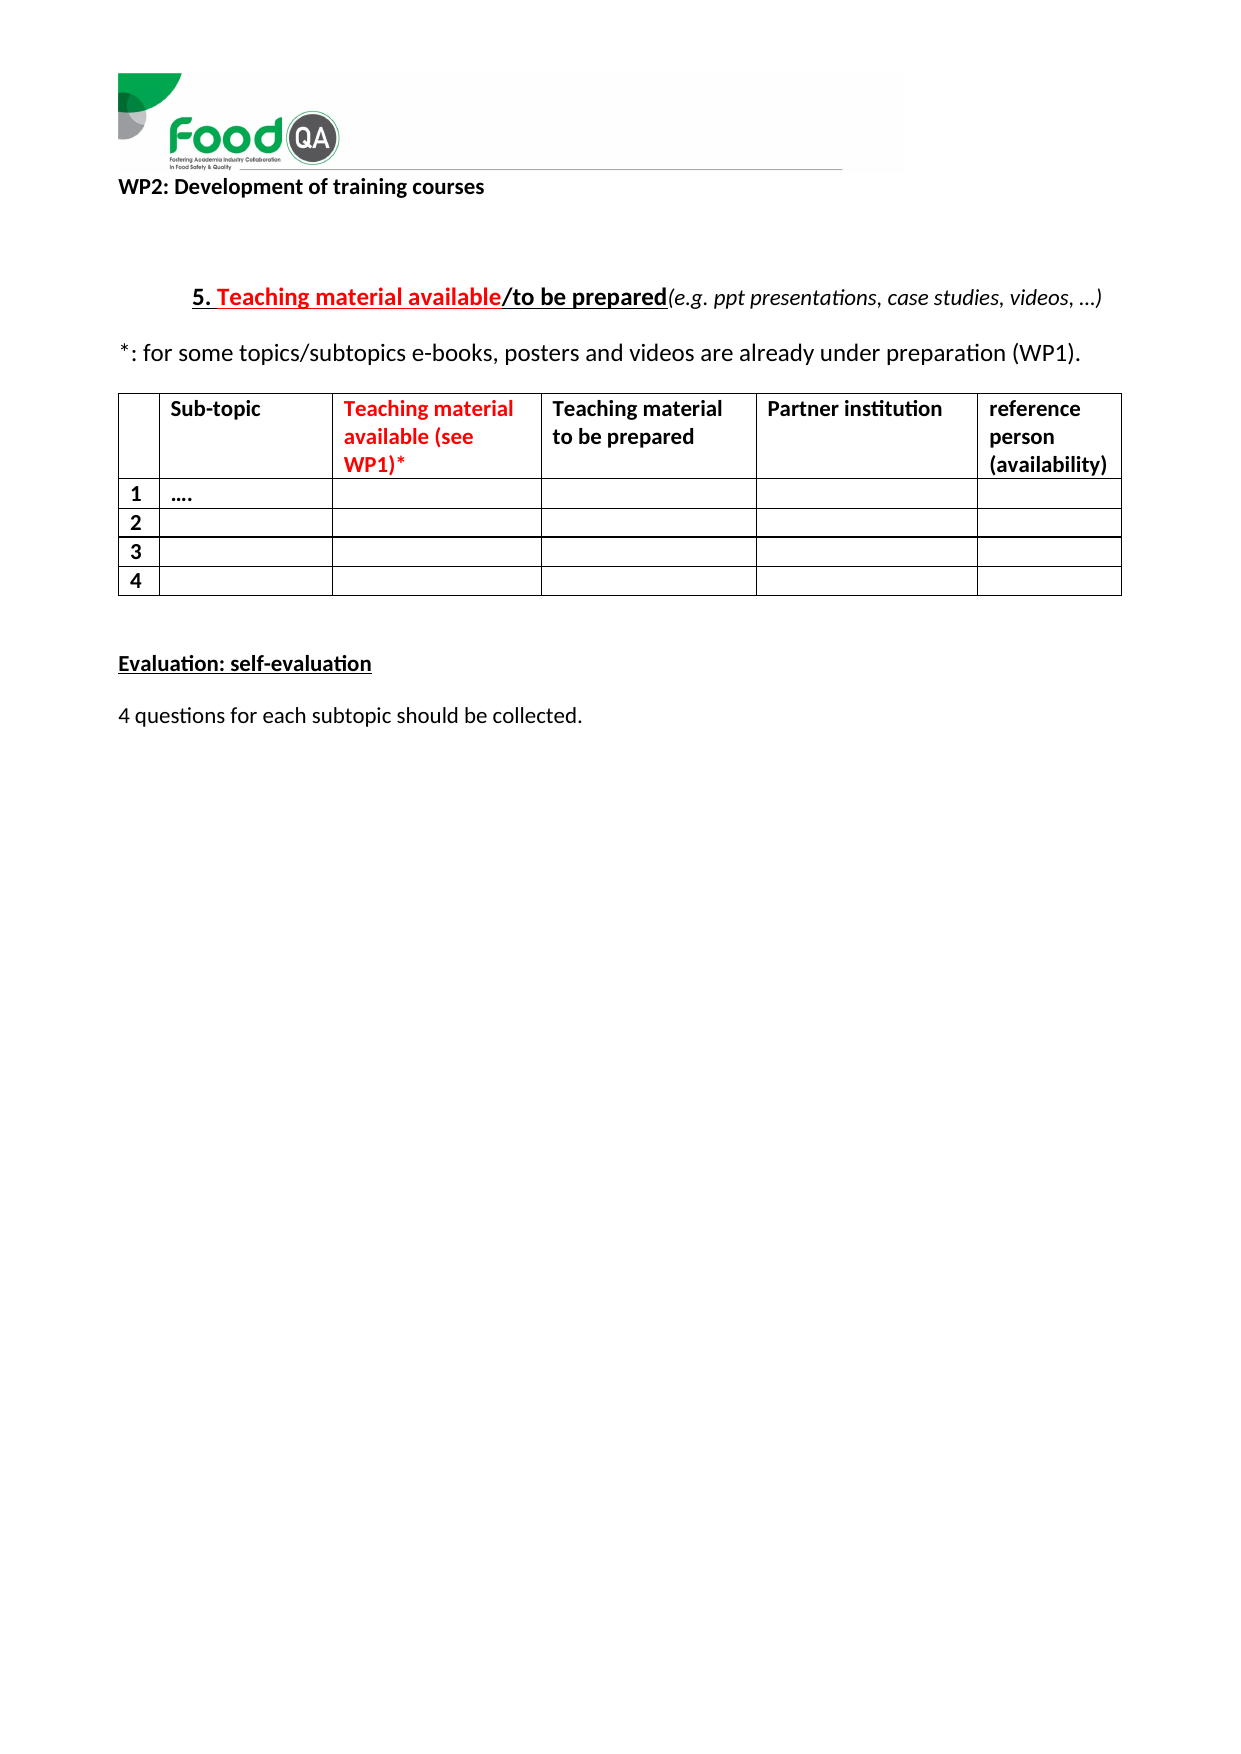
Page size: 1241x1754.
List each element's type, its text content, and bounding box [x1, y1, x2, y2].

table_cell [542, 567, 756, 594]
table_cell [333, 509, 541, 536]
table_header Sub-topic [160, 394, 332, 478]
table_header reference person (availability) [978, 394, 1121, 478]
table_cell …. [160, 479, 332, 507]
table_cell [978, 567, 1121, 594]
table_cell [757, 538, 977, 566]
table_cell [978, 479, 1121, 507]
table_cell [333, 538, 541, 566]
text 4 questions for each subtopic should be collected. [118, 702, 1122, 730]
text Evaluation: self-evaluation [118, 649, 1122, 677]
table_cell [978, 538, 1121, 566]
table_cell [757, 509, 977, 536]
table_header [119, 394, 159, 478]
table_cell [160, 567, 332, 594]
table_cell [542, 538, 756, 566]
table_header Teaching material to be prepared [542, 394, 756, 478]
table_cell [160, 538, 332, 566]
table_cell [757, 567, 977, 594]
table_cell [978, 509, 1121, 536]
table_cell 3 [119, 538, 159, 566]
table_cell 1 [119, 479, 159, 507]
picture [118, 73, 906, 173]
table_cell [333, 479, 541, 507]
table_cell [542, 509, 756, 536]
table_cell [160, 509, 332, 536]
table_cell [757, 479, 977, 507]
text *: for some topics/subtopics e-books, posters and videos are already under preparation (WP1). [118, 337, 1122, 368]
table_header Teaching material available (see WP1)* [333, 394, 541, 478]
table_cell 4 [119, 567, 159, 594]
table_cell 2 [119, 509, 159, 536]
table_header Partner institution [757, 394, 977, 478]
text 5. Teaching material available/to be prepared(e.g. ppt presentations, case studies, videos, …) [118, 282, 1122, 312]
table_cell [542, 479, 756, 507]
table_cell [333, 567, 541, 594]
